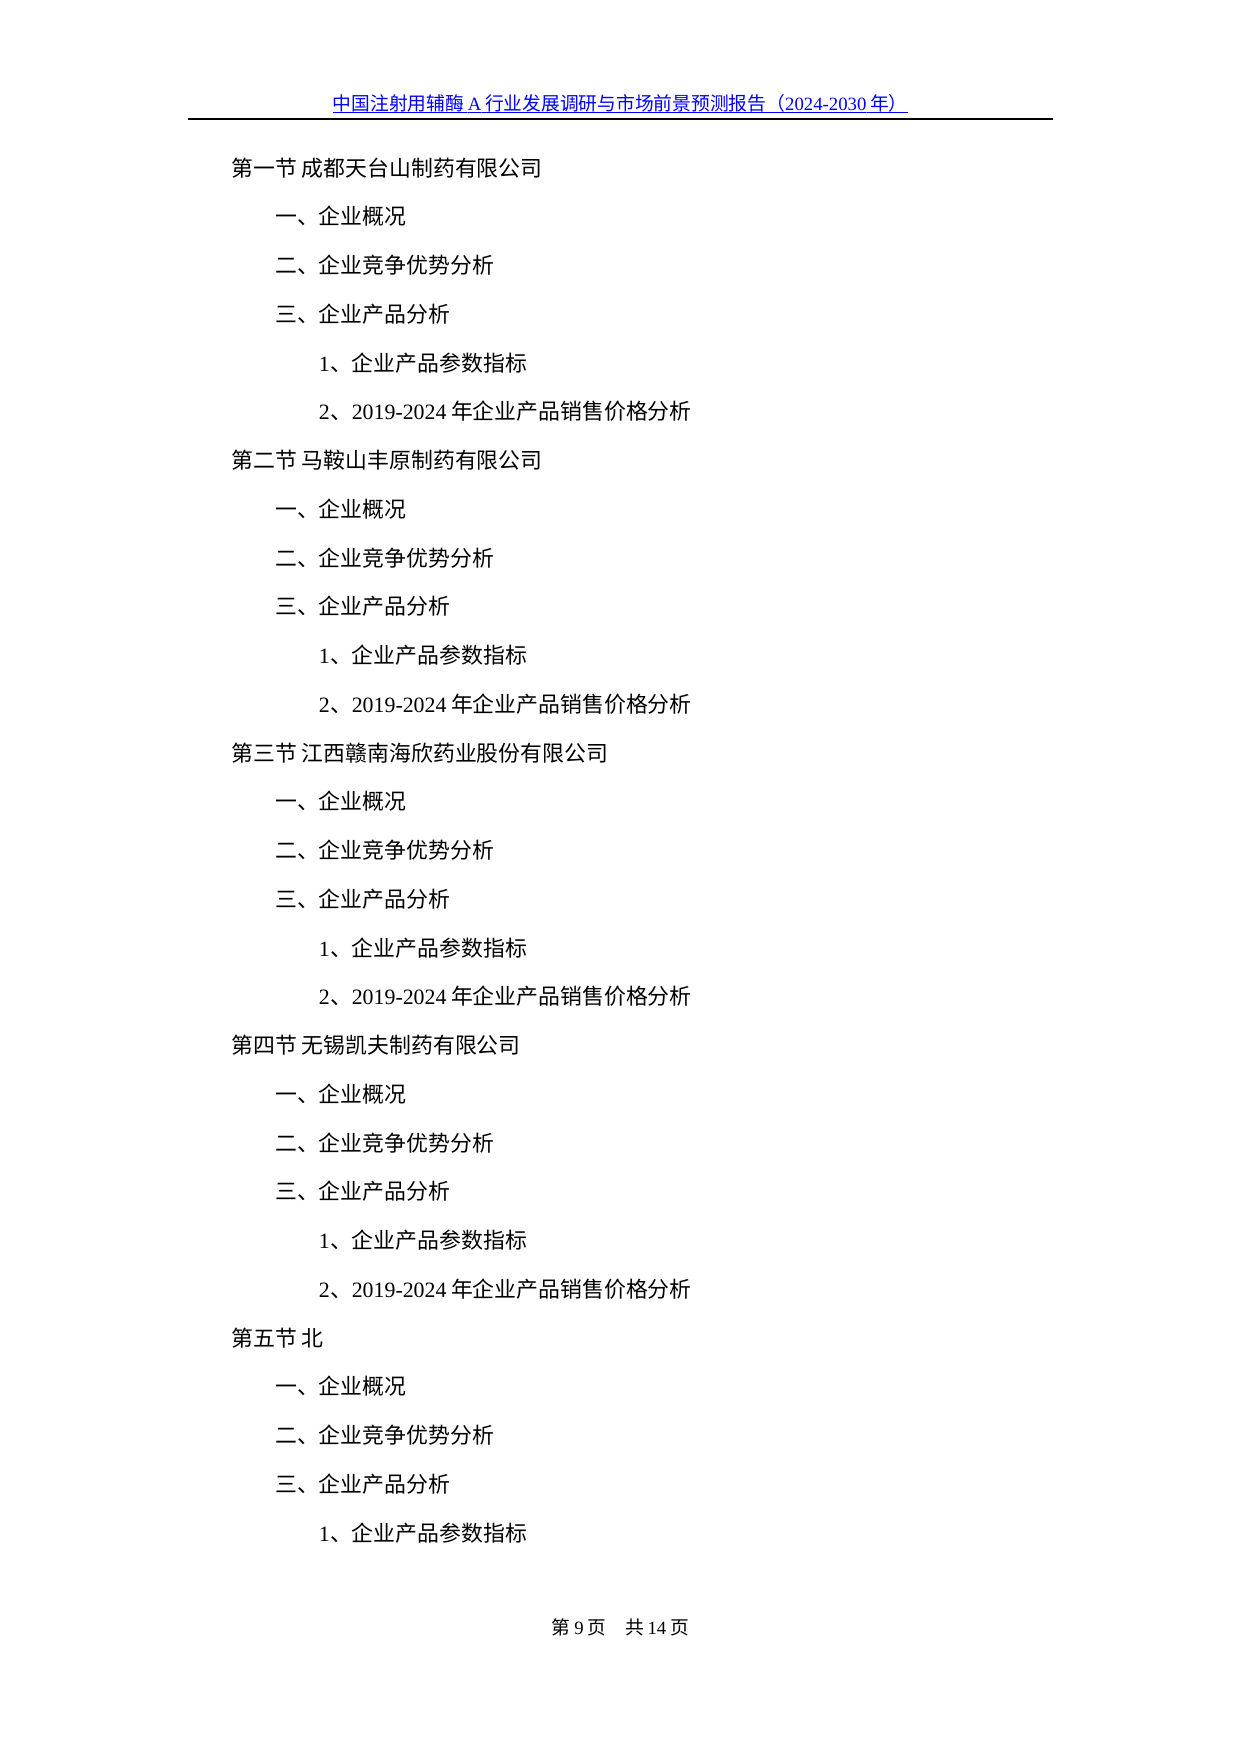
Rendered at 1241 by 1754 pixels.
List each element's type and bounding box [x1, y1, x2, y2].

text [187, 150, 1053, 1548]
